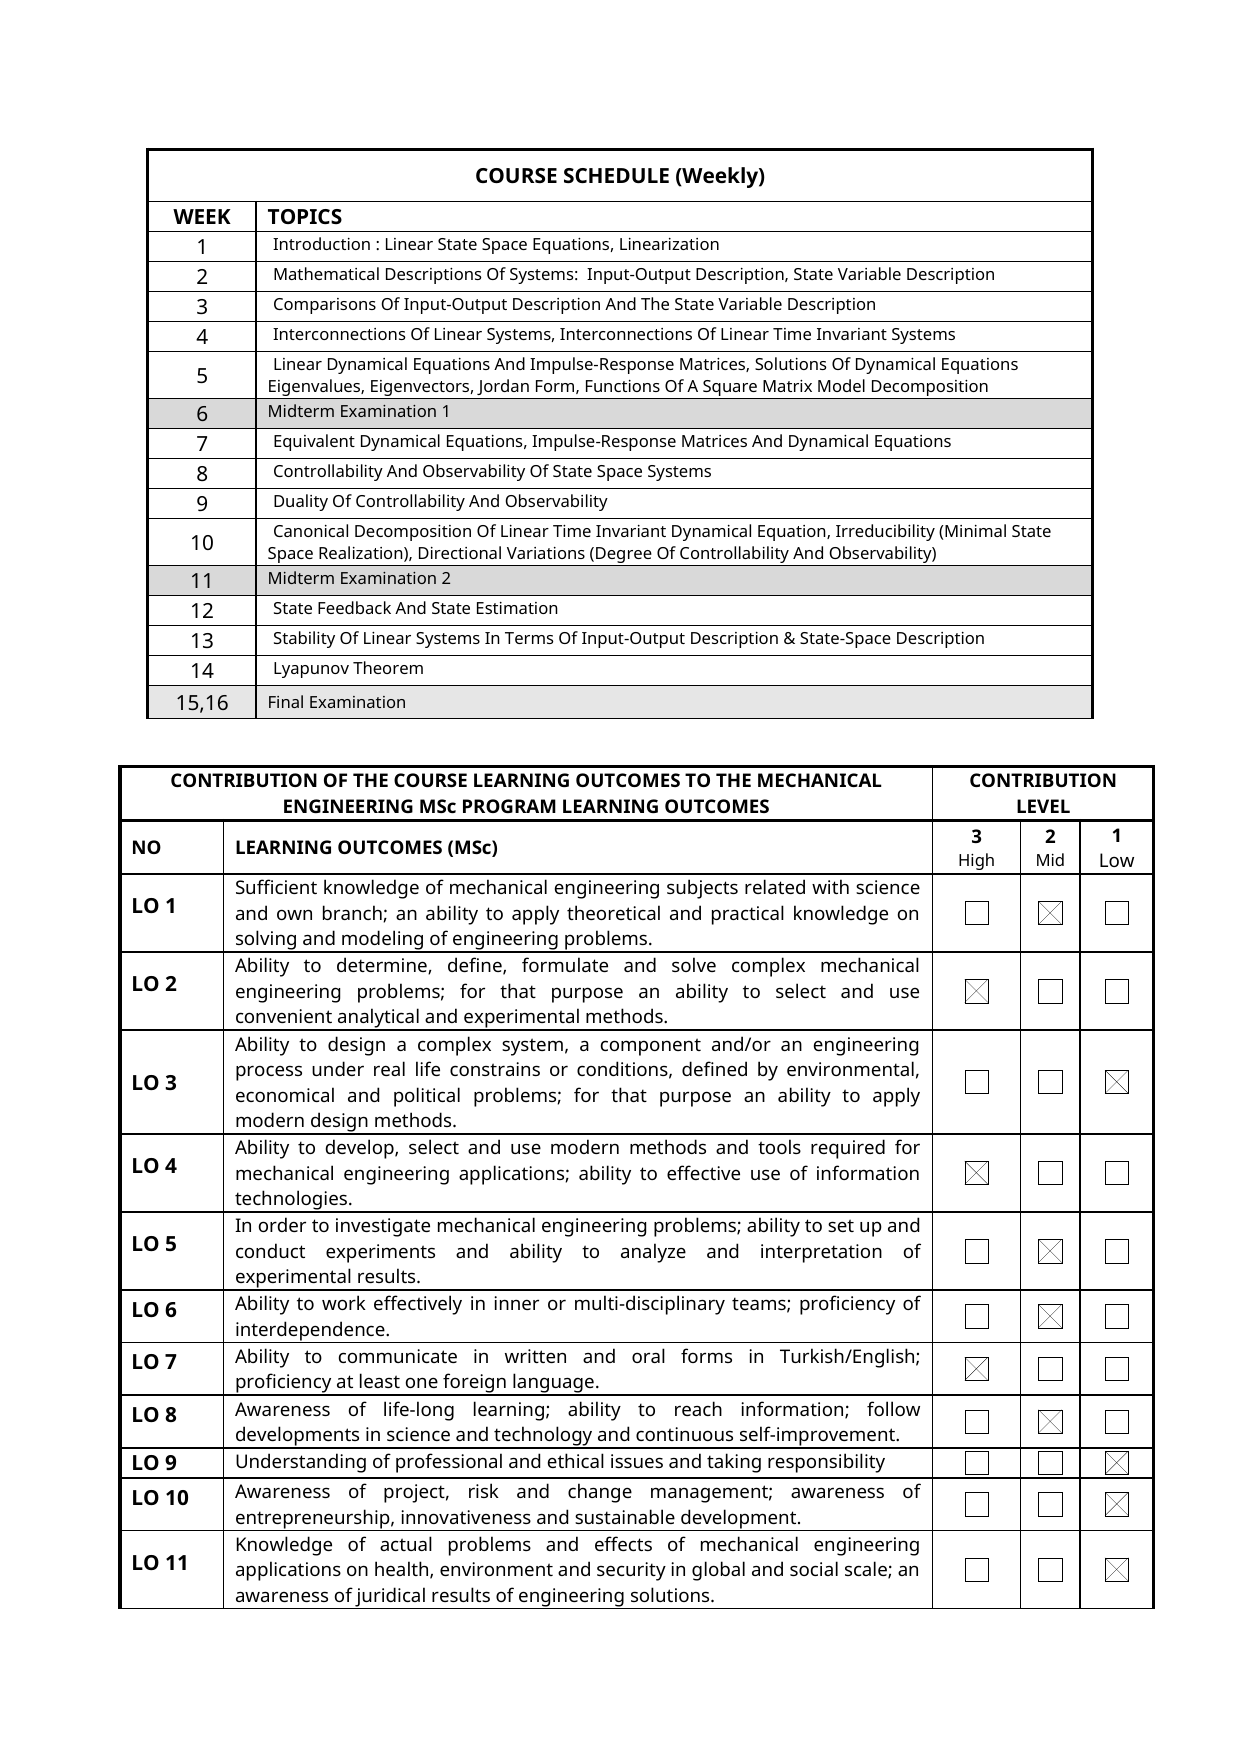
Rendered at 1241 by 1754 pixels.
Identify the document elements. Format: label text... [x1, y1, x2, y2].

table_cell Mathematical Descriptions Of Systems: Input-Output Description, State Variable Description [257, 262, 1091, 291]
table_cell [933, 1291, 1020, 1342]
table_cell [1021, 1479, 1079, 1529]
table_cell [933, 1531, 1020, 1608]
table_cell [933, 1213, 1020, 1289]
table_cell TOPICS [257, 202, 1091, 231]
table_cell 7 [149, 429, 255, 458]
table_cell 3 [149, 292, 255, 321]
table_cell [1081, 1449, 1152, 1477]
table_cell Lyapunov Theorem [257, 656, 1091, 685]
table_cell 1 [149, 232, 255, 261]
table_cell 3 High [933, 822, 1020, 873]
table_cell [1021, 1396, 1079, 1447]
table_cell Linear Dynamical Equations And Impulse-Response Matrices, Solutions Of Dynamical Equations Eigenvalues, Eigenvectors, Jordan Form, Functions Of A Square Matrix Model Decomposition [257, 352, 1091, 398]
table_cell [1021, 953, 1079, 1029]
table_cell State Feedback And State Estimation [257, 596, 1091, 625]
table_cell 10 [149, 519, 255, 565]
table_cell LO 7 [122, 1343, 223, 1394]
table_cell Interconnections Of Linear Systems, Interconnections Of Linear Time Invariant Systems [257, 322, 1091, 351]
table_cell 5 [149, 352, 255, 398]
table_cell Awareness of life-long learning; ability to reach information; follow developments in science and technology and continuous self-improvement. [224, 1396, 932, 1447]
table_cell [933, 1449, 1020, 1477]
table_cell [933, 1479, 1020, 1529]
table_cell Understanding of professional and ethical issues and taking responsibility [224, 1449, 932, 1477]
table_cell NO [122, 822, 223, 873]
table_cell LO 11 [122, 1531, 223, 1608]
table_cell LEARNING OUTCOMES (MSc) [224, 822, 932, 873]
table_cell [1021, 1031, 1079, 1133]
table_cell [1021, 1291, 1079, 1342]
table_cell LO 8 [122, 1396, 223, 1447]
table_cell LO 10 [122, 1479, 223, 1529]
table_header CONTRIBUTION LEVEL [933, 768, 1152, 819]
table_cell Ability to design a complex system, a component and/or an engineering process under real life constrains or conditions, defined by environmental, economical and political problems; for that purpose an ability to apply modern design methods. [224, 1031, 932, 1133]
table_cell Duality Of Controllability And Observability [257, 489, 1091, 518]
table_cell LO 4 [122, 1135, 223, 1211]
table_cell Final Examination [257, 686, 1091, 718]
table_cell 9 [149, 489, 255, 518]
table_cell LO 3 [122, 1031, 223, 1133]
table_cell 11 [149, 566, 255, 595]
table_cell [933, 953, 1020, 1029]
table_cell LO 5 [122, 1213, 223, 1289]
table_cell Stability Of Linear Systems In Terms Of Input-Output Description & State-Space Description [257, 626, 1091, 655]
table_cell 8 [149, 459, 255, 488]
table_cell [933, 1031, 1020, 1133]
table_cell [1081, 1531, 1152, 1608]
table_cell LO 2 [122, 953, 223, 1029]
table_cell [1021, 1213, 1079, 1289]
table_cell [1021, 1135, 1079, 1211]
table_header COURSE SCHEDULE (Weekly) [149, 151, 1091, 201]
table_cell [1081, 1031, 1152, 1133]
table_cell [1081, 875, 1152, 951]
table_cell In order to investigate mechanical engineering problems; ability to set up and conduct experiments and ability to analyze and interpretation of experimental results. [224, 1213, 932, 1289]
table_cell 13 [149, 626, 255, 655]
table_cell [1081, 1396, 1152, 1447]
table_cell [1081, 1135, 1152, 1211]
table_cell [1021, 875, 1079, 951]
table_header CONTRIBUTION OF THE COURSE LEARNING OUTCOMES TO THE MECHANICAL ENGINEERING MSc PROGRAM LEARNING OUTCOMES [122, 768, 932, 819]
table_cell [1081, 1291, 1152, 1342]
table_cell 14 [149, 656, 255, 685]
table_cell 1 Low [1081, 822, 1152, 873]
table_cell Ability to determine, define, formulate and solve complex mechanical engineering problems; for that purpose an ability to select and use convenient analytical and experimental methods. [224, 953, 932, 1029]
table_cell Controllability And Observability Of State Space Systems [257, 459, 1091, 488]
table_cell 4 [149, 322, 255, 351]
table_cell [933, 1343, 1020, 1394]
table_cell 15,16 [149, 686, 255, 718]
table_cell 12 [149, 596, 255, 625]
table_cell [1081, 1479, 1152, 1529]
table_cell Sufficient knowledge of mechanical engineering subjects related with science and own branch; an ability to apply theoretical and practical knowledge on solving and modeling of engineering problems. [224, 875, 932, 951]
table_cell [1081, 1213, 1152, 1289]
table_cell [933, 1396, 1020, 1447]
table_cell Introduction : Linear State Space Equations, Linearization [257, 232, 1091, 261]
table_cell Midterm Examination 2 [257, 566, 1091, 595]
table_cell Comparisons Of Input-Output Description And The State Variable Description [257, 292, 1091, 321]
table_cell [1021, 1449, 1079, 1477]
table_cell WEEK [149, 202, 255, 231]
table_cell Awareness of project, risk and change management; awareness of entrepreneurship, innovativeness and sustainable development. [224, 1479, 932, 1529]
table_cell 6 [149, 399, 255, 428]
table_cell Equivalent Dynamical Equations, Impulse-Response Matrices And Dynamical Equations [257, 429, 1091, 458]
table_cell [1081, 1343, 1152, 1394]
table_cell Ability to develop, select and use modern methods and tools required for mechanical engineering applications; ability to effective use of information technologies. [224, 1135, 932, 1211]
table_cell Ability to work effectively in inner or multi-disciplinary teams; proficiency of interdependence. [224, 1291, 932, 1342]
table_cell LO 6 [122, 1291, 223, 1342]
table_cell [933, 1135, 1020, 1211]
table_cell [1081, 953, 1152, 1029]
table_cell [1021, 1531, 1079, 1608]
table_cell Midterm Examination 1 [257, 399, 1091, 428]
table_cell 2 Mid [1021, 822, 1079, 873]
table_cell Knowledge of actual problems and effects of mechanical engineering applications on health, environment and security in global and social scale; an awareness of juridical results of engineering solutions. [224, 1531, 932, 1608]
table_cell Ability to communicate in written and oral forms in Turkish/English; proficiency at least one foreign language. [224, 1343, 932, 1394]
table_cell [933, 875, 1020, 951]
table_cell LO 1 [122, 875, 223, 951]
table_cell [1021, 1343, 1079, 1394]
table_cell LO 9 [122, 1449, 223, 1477]
table_cell Canonical Decomposition Of Linear Time Invariant Dynamical Equation, Irreducibility (Minimal State Space Realization), Directional Variations (Degree Of Controllability And Observability) [257, 519, 1091, 565]
table_cell 2 [149, 262, 255, 291]
